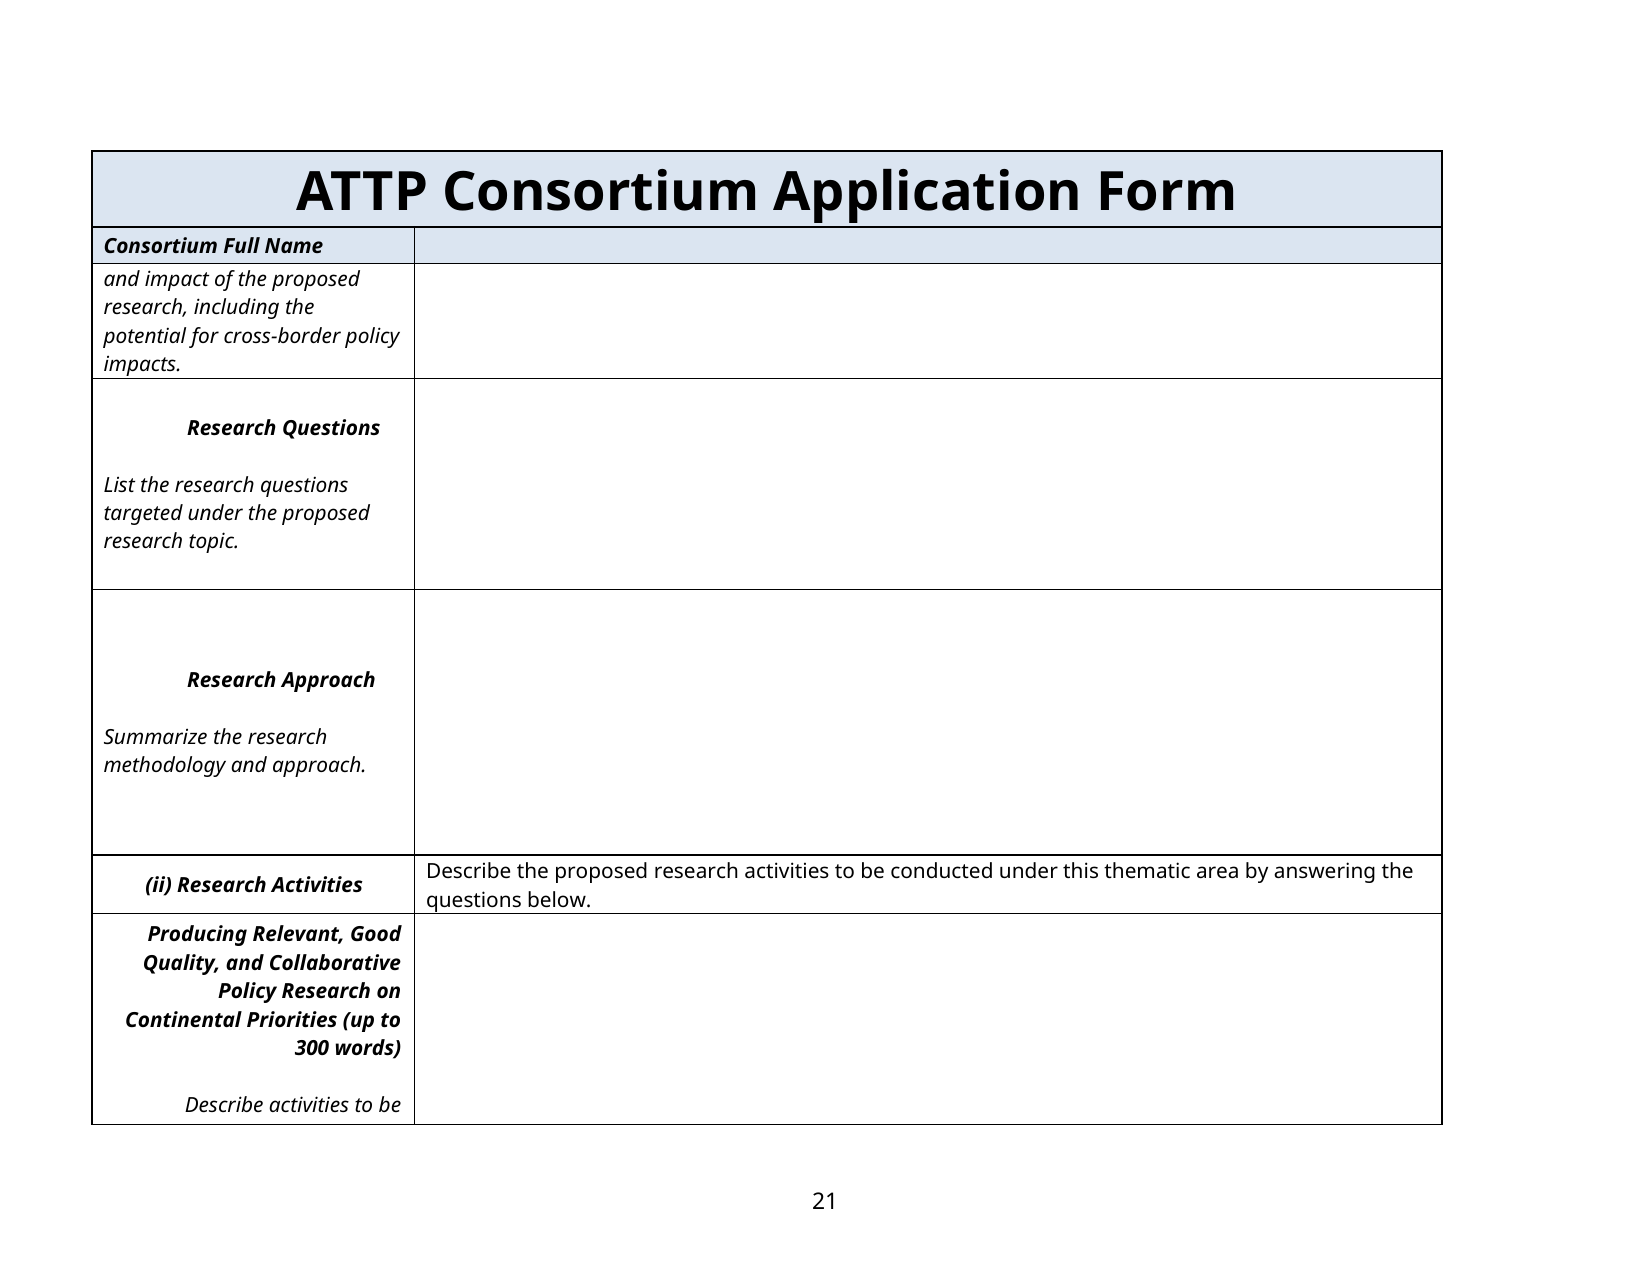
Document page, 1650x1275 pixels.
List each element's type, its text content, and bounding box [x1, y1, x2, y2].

table_cell Describe the proposed research activities to be conducted under this thematic area by answering the questions below. [415, 856, 1441, 913]
table_cell (ii) Research Activities [93, 856, 414, 913]
table_cell Research Approach Summarize the research methodology and approach. [93, 590, 414, 854]
table_cell [415, 590, 1441, 854]
table_cell Research Questions List the research questions targeted under the proposed research topic. [93, 379, 414, 589]
table_cell [415, 914, 1441, 1124]
table_cell [415, 228, 1441, 263]
table_header ATTP Consortium Application Form [93, 152, 1441, 226]
table_cell [415, 379, 1441, 589]
table_cell Consortium Full Name [93, 228, 414, 263]
table_cell [415, 264, 1441, 378]
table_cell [93, 914, 414, 1124]
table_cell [93, 264, 414, 378]
